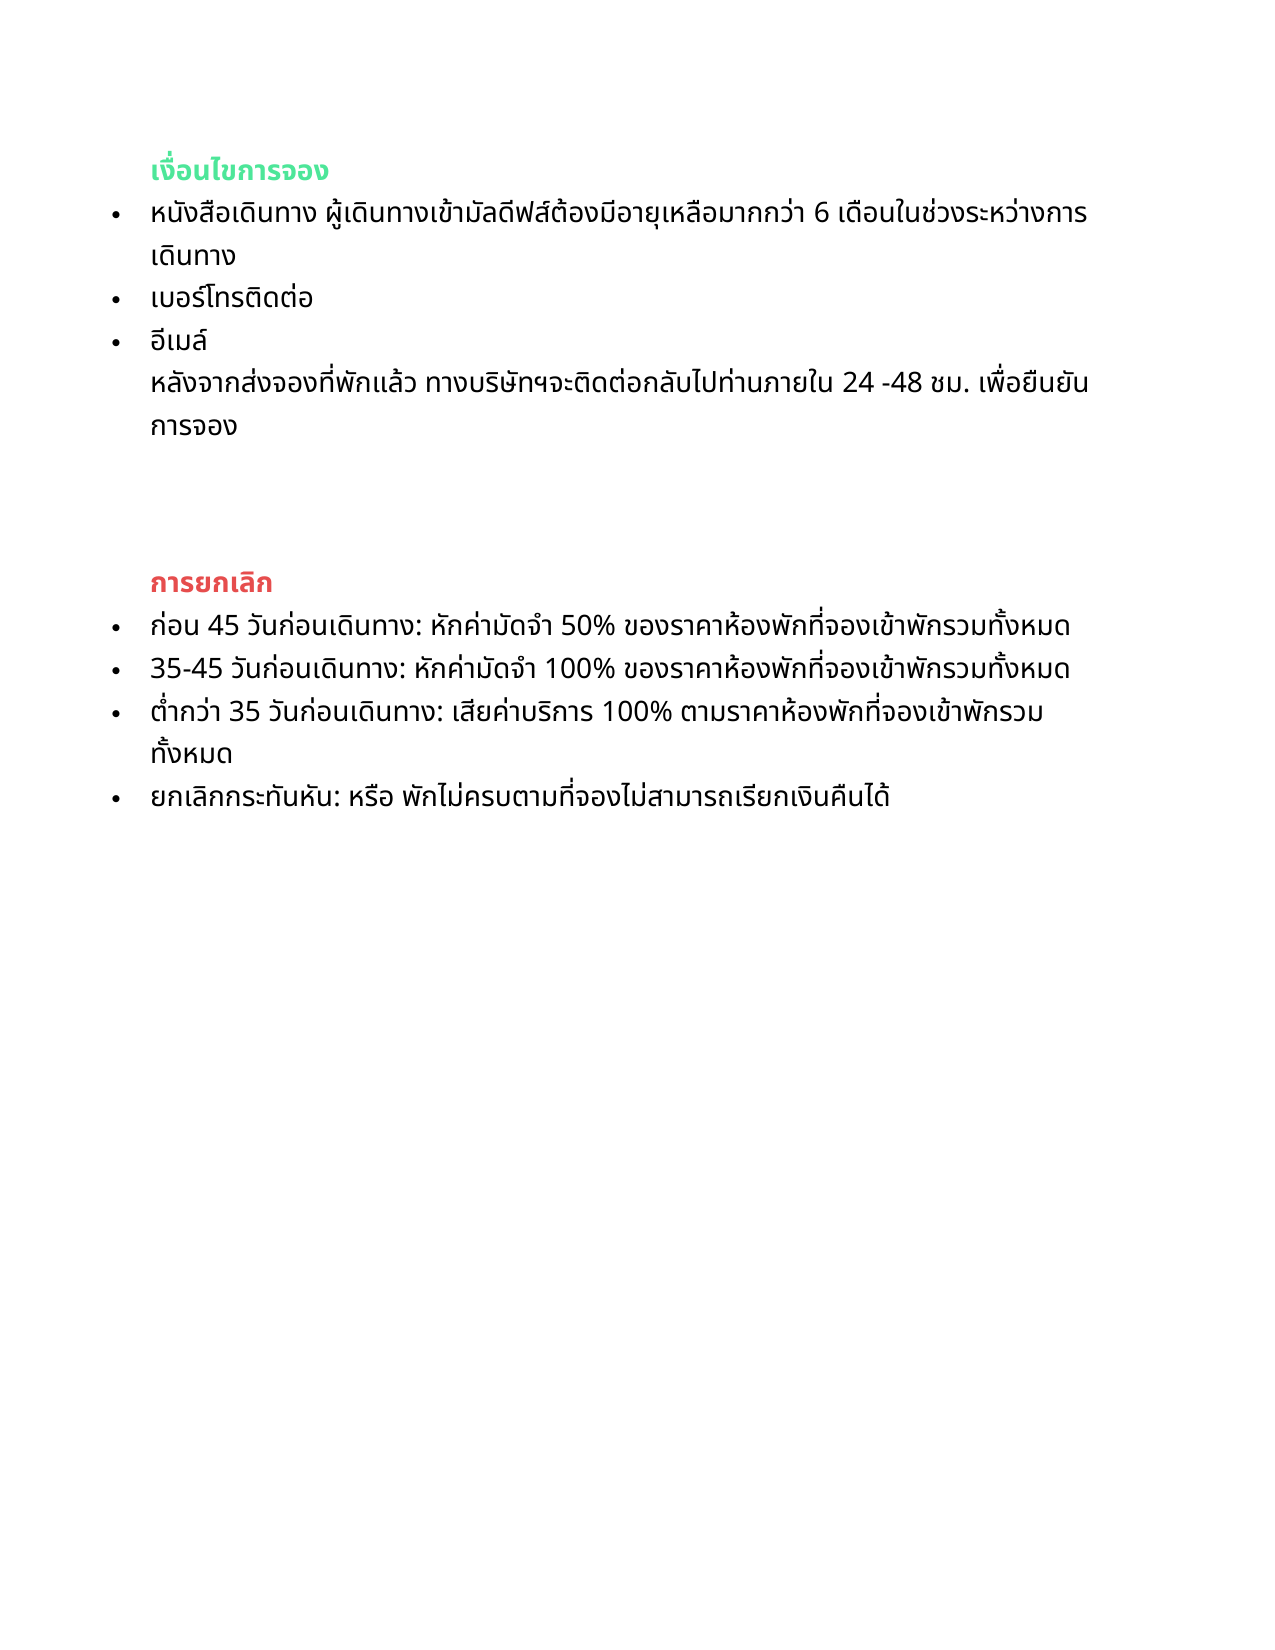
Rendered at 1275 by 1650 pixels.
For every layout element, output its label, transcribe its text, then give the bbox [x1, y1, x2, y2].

list ต่ำกว่า 35 วันก่อนเดินทาง: เสียค่าบริการ 100% ตามราคาห้องพักที่จองเข้าพักรวมทั้งหมด [112, 691, 1125, 776]
list เบอร์โทรติดต่อ [112, 278, 1125, 320]
text หลังจากส่งจองที่พักแล้ว ทางบริษัทฯจะติดต่อกลับไปท่านภายใน 24 -48 ชม. เพื่อยืนยันการจอง [150, 363, 1125, 448]
text เงื่อนไขการจอง [150, 150, 1125, 192]
list ก่อน 45 วันก่อนเดินทาง: หักค่ามัดจำ 50% ของราคาห้องพักที่จองเข้าพักรวมทั้งหมด [112, 605, 1125, 648]
list อีเมล์ [112, 320, 1125, 363]
list ยกเลิกกระทันหัน: หรือ พักไม่ครบตามที่จองไม่สามารถเรียกเงินคืนได้ [112, 776, 1125, 819]
text การยกเลิก [150, 563, 1125, 605]
list 35-45 วันก่อนเดินทาง: หักค่ามัดจำ 100% ของราคาห้องพักที่จองเข้าพักรวมทั้งหมด [112, 648, 1125, 691]
list หนังสือเดินทาง ผู้เดินทางเข้ามัลดีฟส์ต้องมีอายุเหลือมากกว่า 6 เดือนในช่วงระหว่างการเดินทาง [112, 192, 1125, 278]
